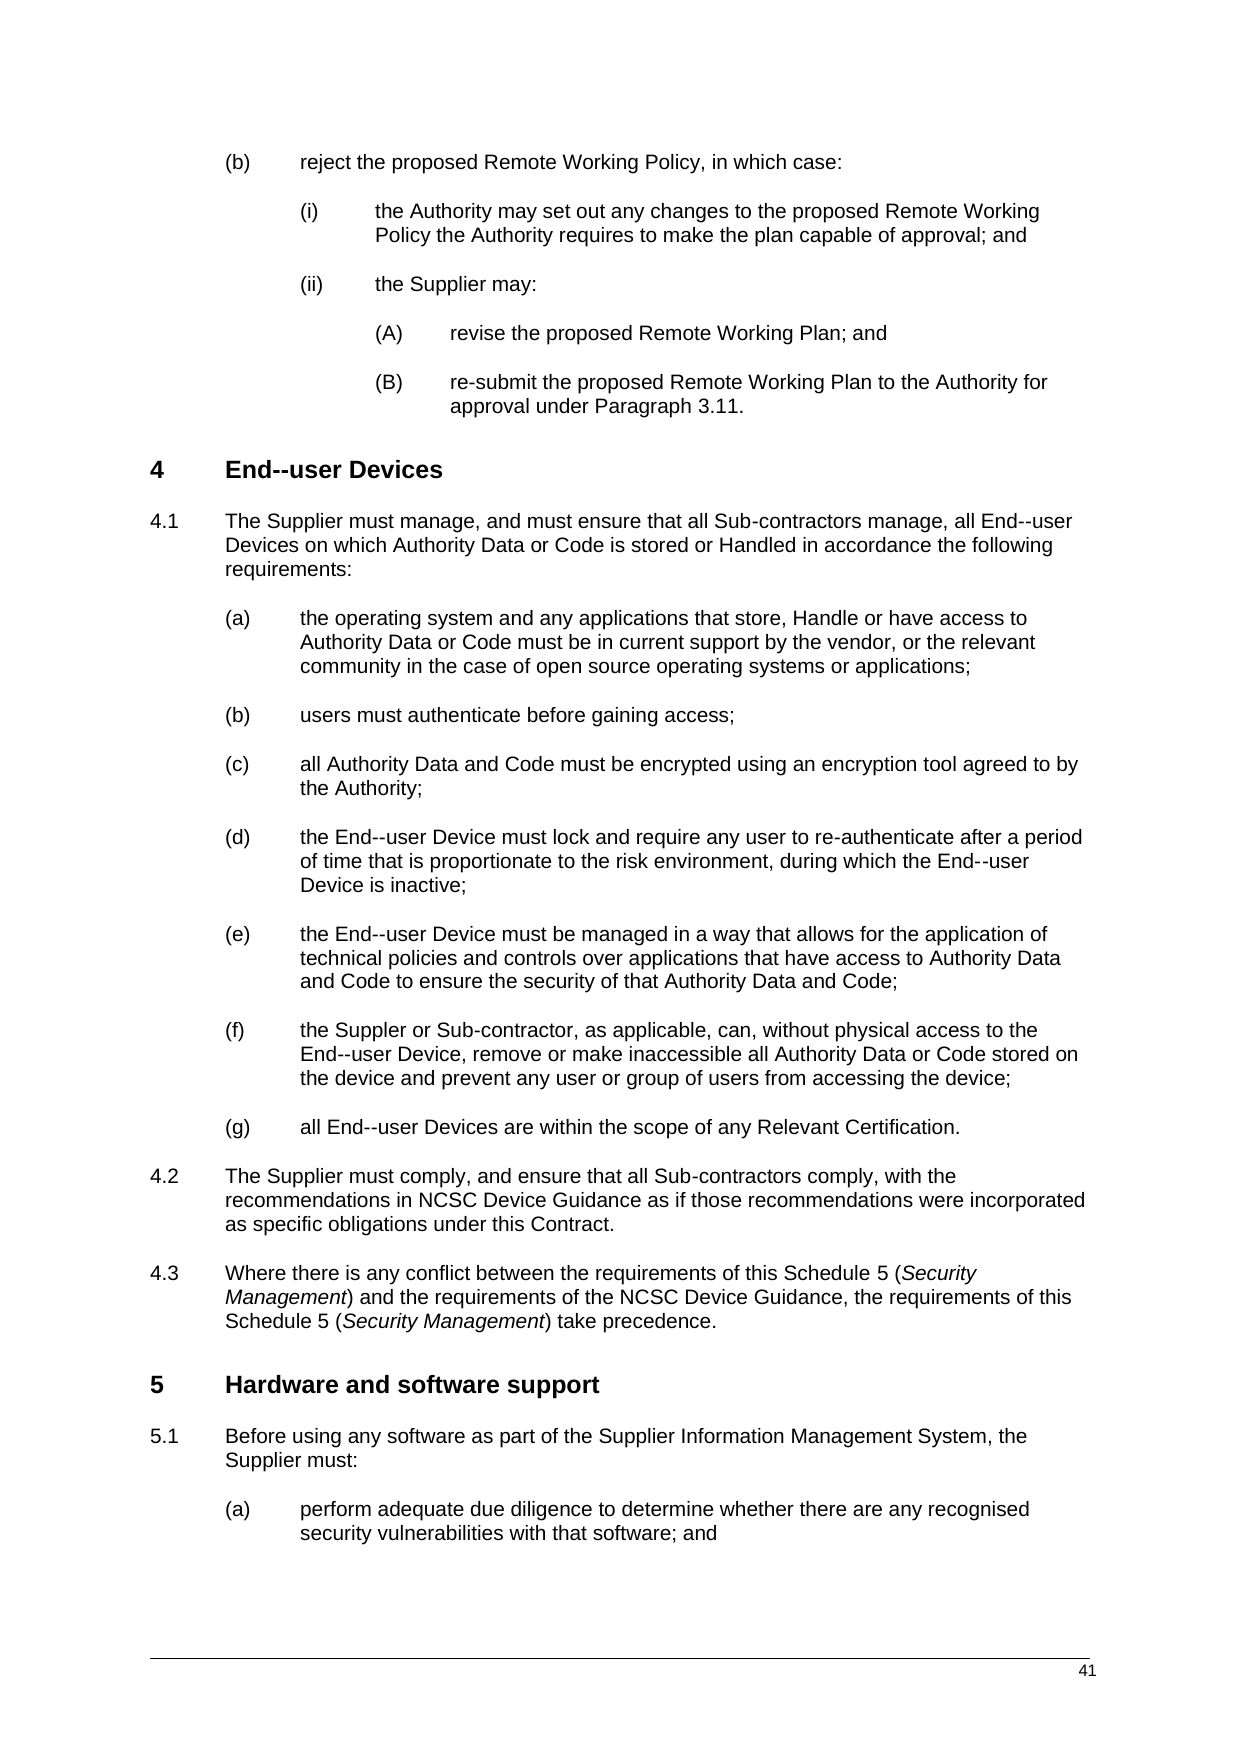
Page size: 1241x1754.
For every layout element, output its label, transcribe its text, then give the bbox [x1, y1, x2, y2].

text Before using any software as part of the Supplier Information Management System, the Supplier must: [150, 1424, 1090, 1472]
text The Supplier must manage, and must ensure that all Sub-contractors manage, all End--user Devices on which Authority Data or Code is stored or Handled in accordance the following requirements: [150, 509, 1090, 581]
text the End--user Device must lock and require any user to re-authenticate after a period of time that is proportionate to the risk environment, during which the End--user Device is inactive; [225, 824, 1090, 896]
text perform adequate due diligence to determine whether there are any recognised security vulnerabilities with that software; and [225, 1497, 1090, 1545]
text the Supplier may: [300, 272, 1090, 296]
text the operating system and any applications that store, Handle or have access to Authority Data or Code must be in current support by the vendor, or the relevant community in the case of open source operating systems or applications; [225, 606, 1090, 678]
text End--user Devices [150, 455, 1090, 484]
text Hardware and software support [150, 1370, 1090, 1399]
text the Authority may set out any changes to the proposed Remote Working Policy the Authority requires to make the plan capable of approval; and [300, 199, 1090, 247]
text The Supplier must comply, and ensure that all Sub-contractors comply, with the recommendations in NCSC Device Guidance as if those recommendations were incorporated as specific obligations under this Contract. [150, 1164, 1090, 1236]
text all End--user Devices are within the scope of any Relevant Certification. [225, 1115, 1090, 1139]
text the End--user Device must be managed in a way that allows for the application of technical policies and controls over applications that have access to Authority Data and Code to ensure the security of that Authority Data and Code; [225, 921, 1090, 993]
text the Suppler or Sub-contractor, as applicable, can, without physical access to the End--user Device, remove or make inaccessible all Authority Data or Code stored on the device and prevent any user or group of users from accessing the device; [225, 1018, 1090, 1090]
text all Authority Data and Code must be encrypted using an encryption tool agreed to by the Authority; [225, 752, 1090, 799]
text users must authenticate before gaining access; [225, 703, 1090, 727]
text reject the proposed Remote Working Policy, in which case: [225, 150, 1090, 174]
text revise the proposed Remote Working Plan; and [375, 321, 1090, 345]
text Where there is any conflict between the requirements of this Schedule 5 (Security Management) and the requirements of the NCSC Device Guidance, the requirements of this Schedule 5 (Security Management) take precedence. [150, 1261, 1090, 1333]
text re-submit the proposed Remote Working Plan to the Authority for approval under Paragraph 3.11. [375, 370, 1090, 418]
